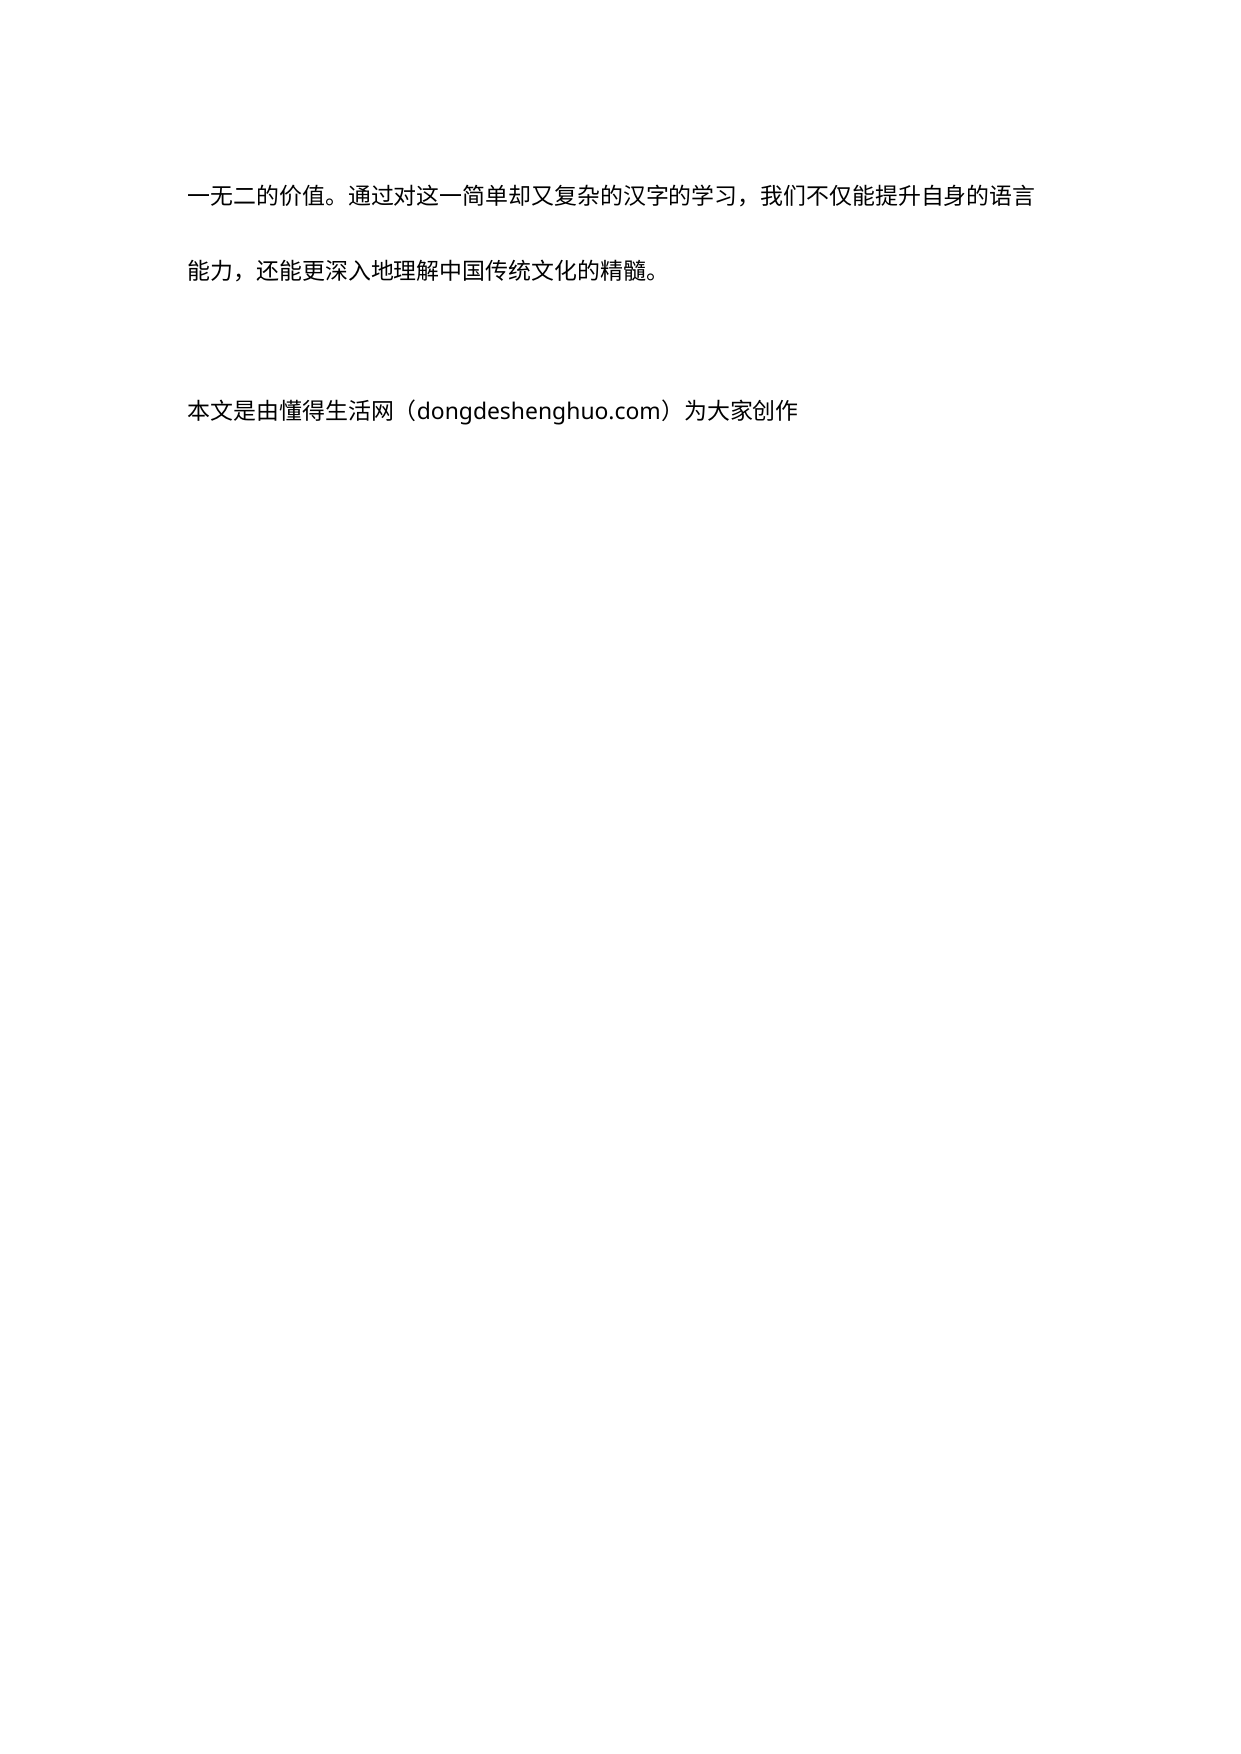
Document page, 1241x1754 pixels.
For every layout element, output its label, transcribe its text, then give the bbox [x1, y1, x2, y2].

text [187, 162, 1053, 302]
text 本文是由懂得生活网（dongdeshenghuo.com）为大家创作 [187, 377, 1053, 442]
